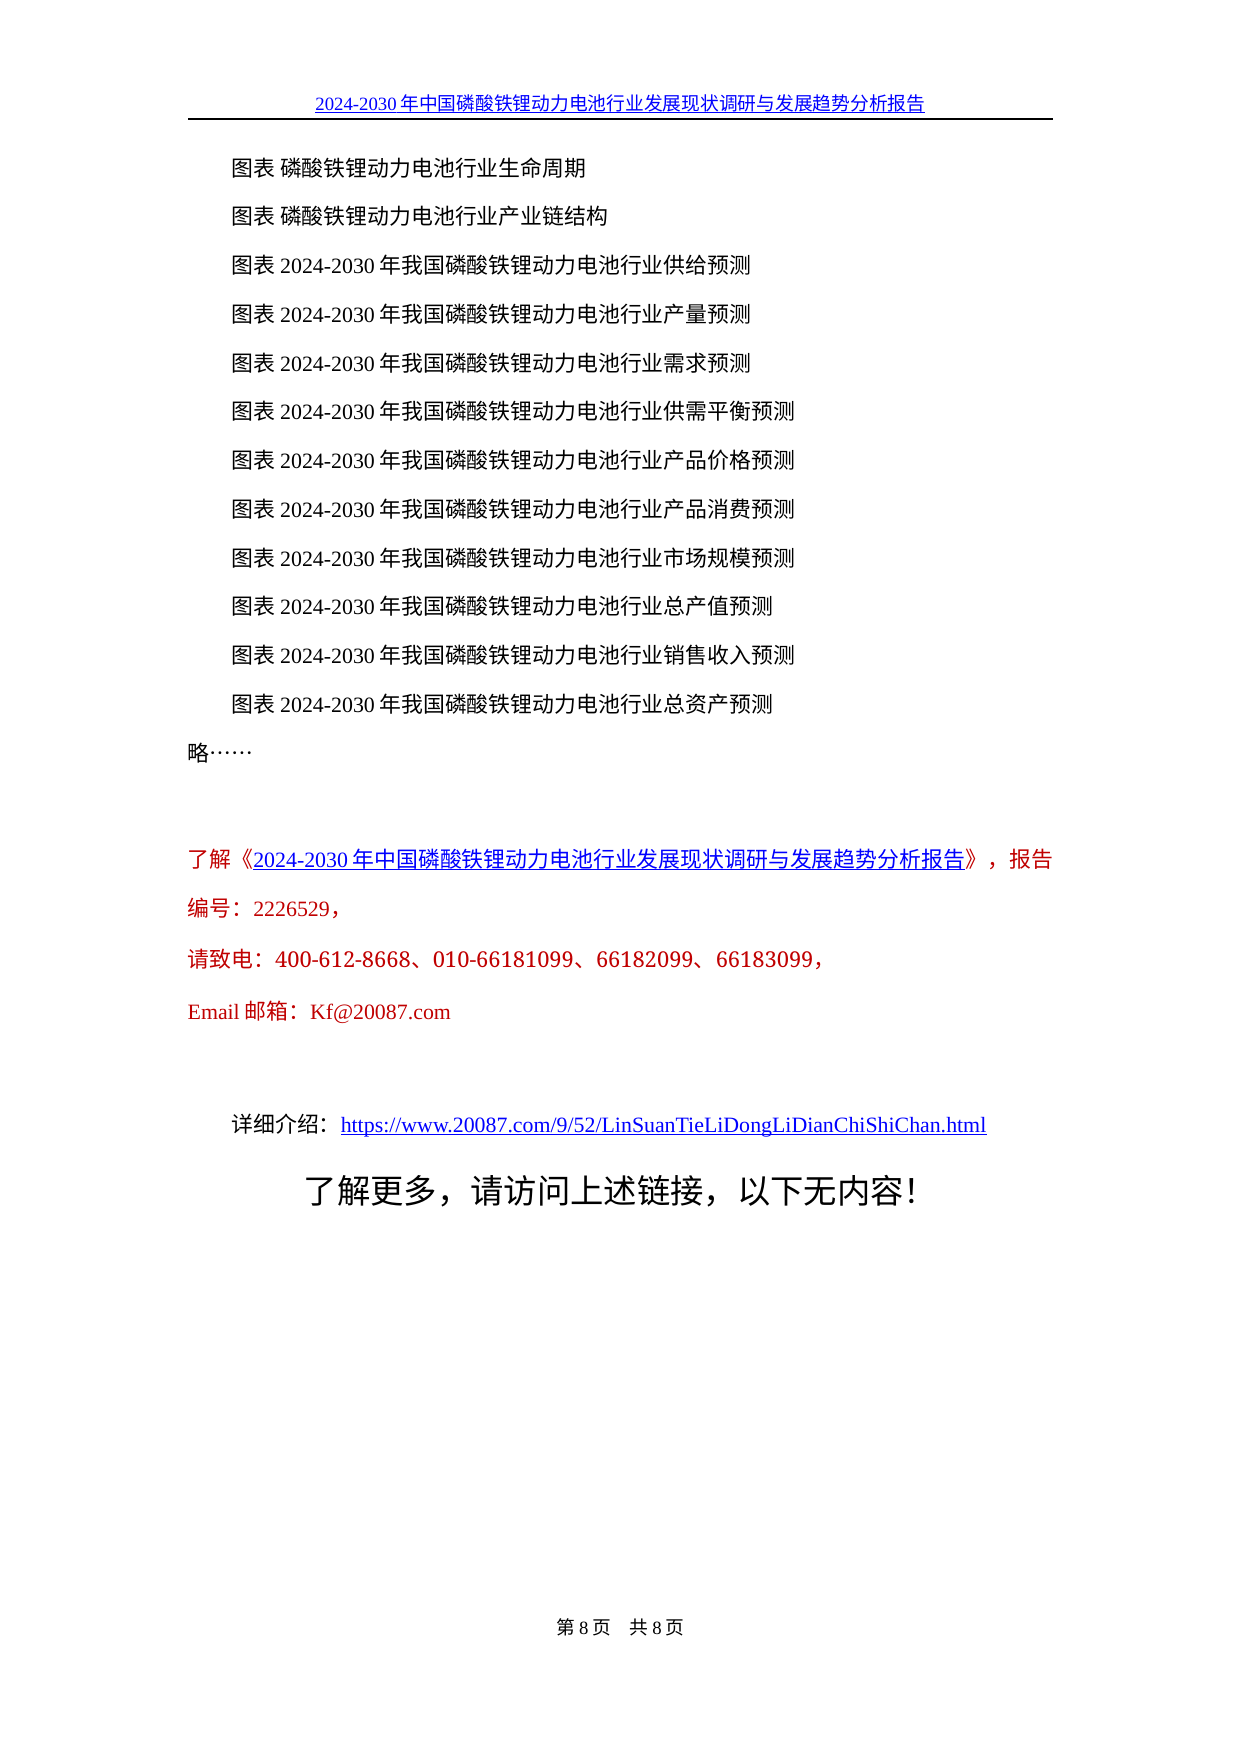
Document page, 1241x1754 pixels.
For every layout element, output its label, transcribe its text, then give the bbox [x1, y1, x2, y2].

text Email邮箱：Kf@20087.com [187, 993, 1053, 1026]
text 了解《2024-2030年中国磷酸铁锂动力电池行业发展现状调研与发展趋势分析报告》，报告编号：2226529， [187, 842, 1053, 923]
title 了解更多，请访问上述链接，以下无内容！ [187, 1156, 1053, 1221]
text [187, 150, 1053, 768]
text 详细介绍：https://www.20087.com/9/52/LinSuanTieLiDongLiDianChiShiChan.html [187, 1106, 1053, 1139]
text 请致电：400-612-8668、010-66181099、66182099、66183099， [187, 942, 1053, 974]
